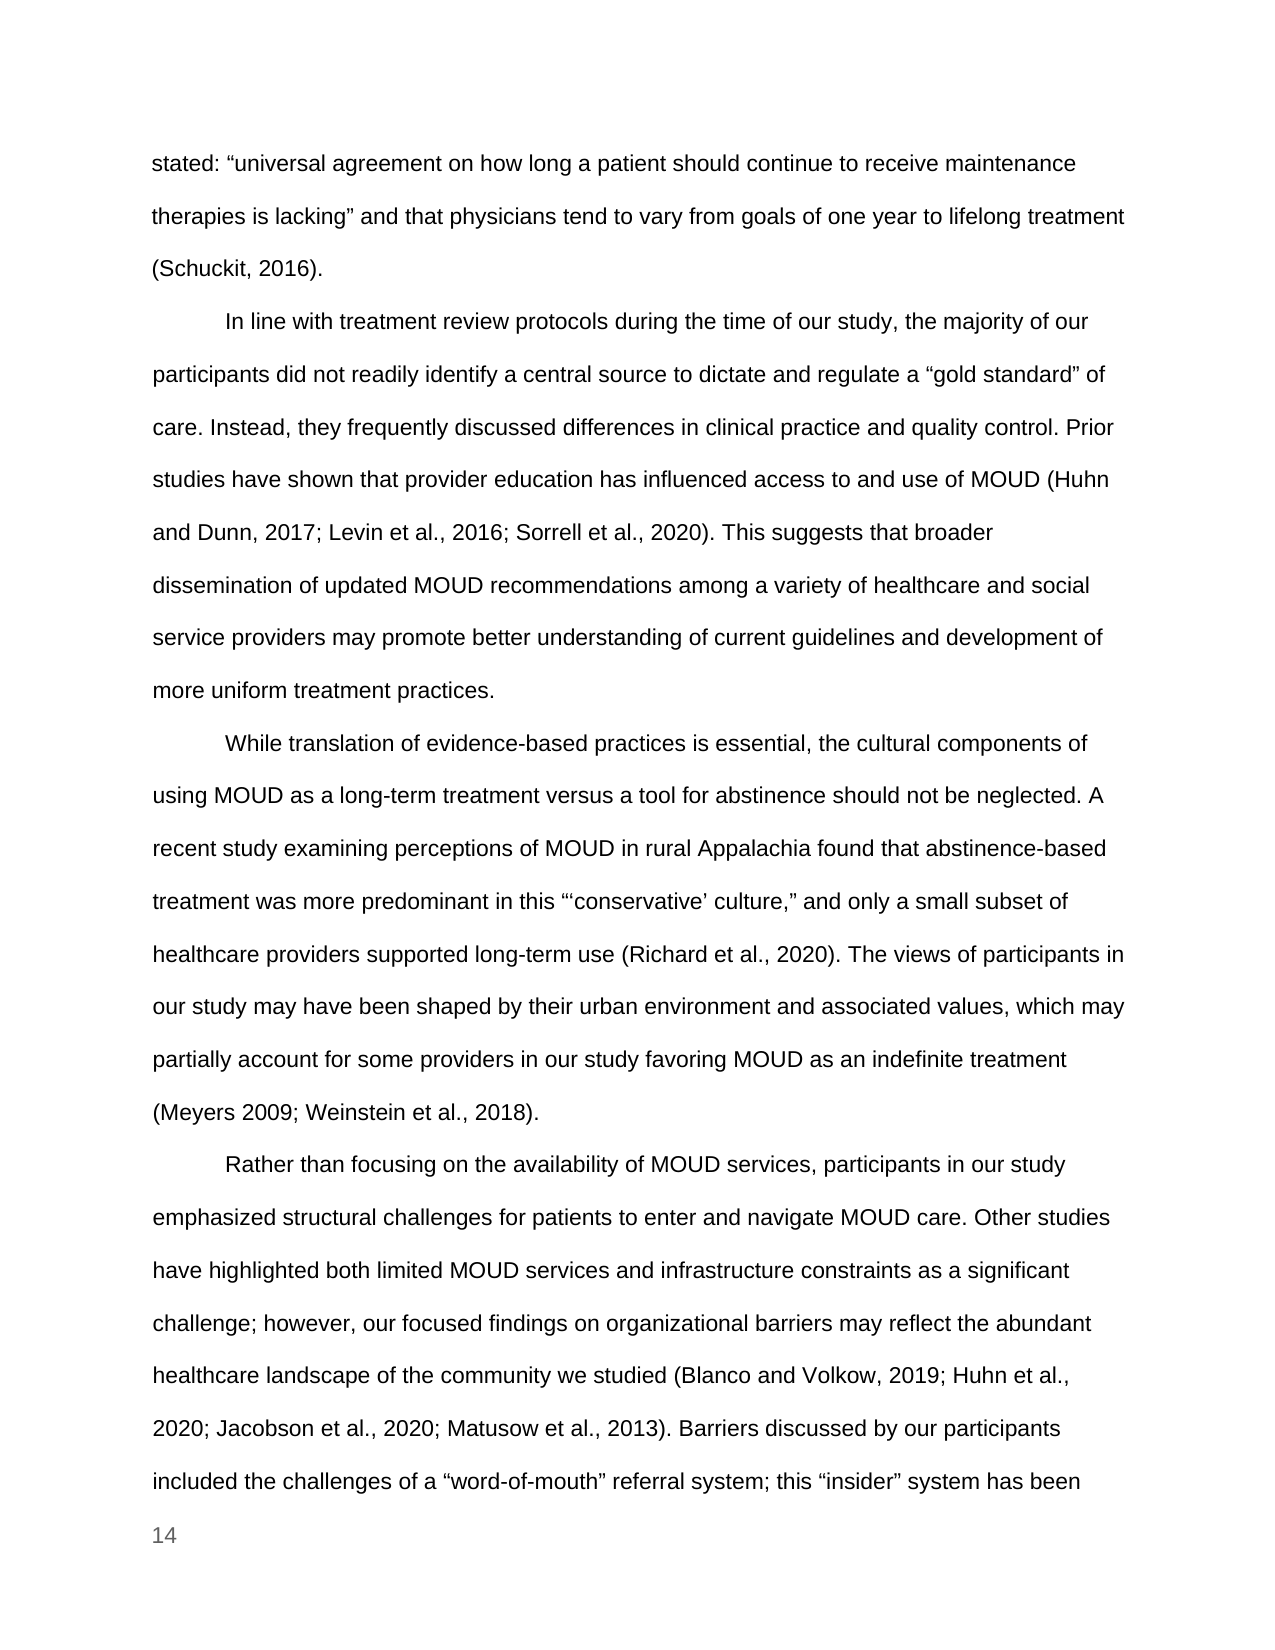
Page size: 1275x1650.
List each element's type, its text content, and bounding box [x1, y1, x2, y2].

text While translation of evidence-based practices is essential, the cultural components of using MOUD as a long-term treatment versus a tool for abstinence should not be neglected. A recent study examining perceptions of MOUD in rural Appalachia found that abstinence-based treatment was more predominant in this “‘conservative’ culture,” and only a small subset of healthcare providers supported long-term use (Richard et al., 2020). The views of participants in our study may have been shaped by their urban environment and associated values, which may partially account for some providers in our study favoring MOUD as an indefinite treatment (Meyers 2009; Weinstein et al., 2018). [152, 730, 1125, 1125]
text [151, 1151, 1125, 1494]
text In line with treatment review protocols during the time of our study, the majority of our participants did not readily identify a central source to dictate and regulate a “gold standard” of care. Instead, they frequently discussed differences in clinical practice and quality control. Prior studies have shown that provider education has influenced access to and use of MOUD (Huhn and Dunn, 2017; Levin et al., 2016; Sorrell et al., 2020). This suggests that broader dissemination of updated MOUD recommendations among a variety of healthcare and social service providers may promote better understanding of current guidelines and development of more uniform treatment practices. [152, 308, 1125, 703]
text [151, 150, 1125, 282]
